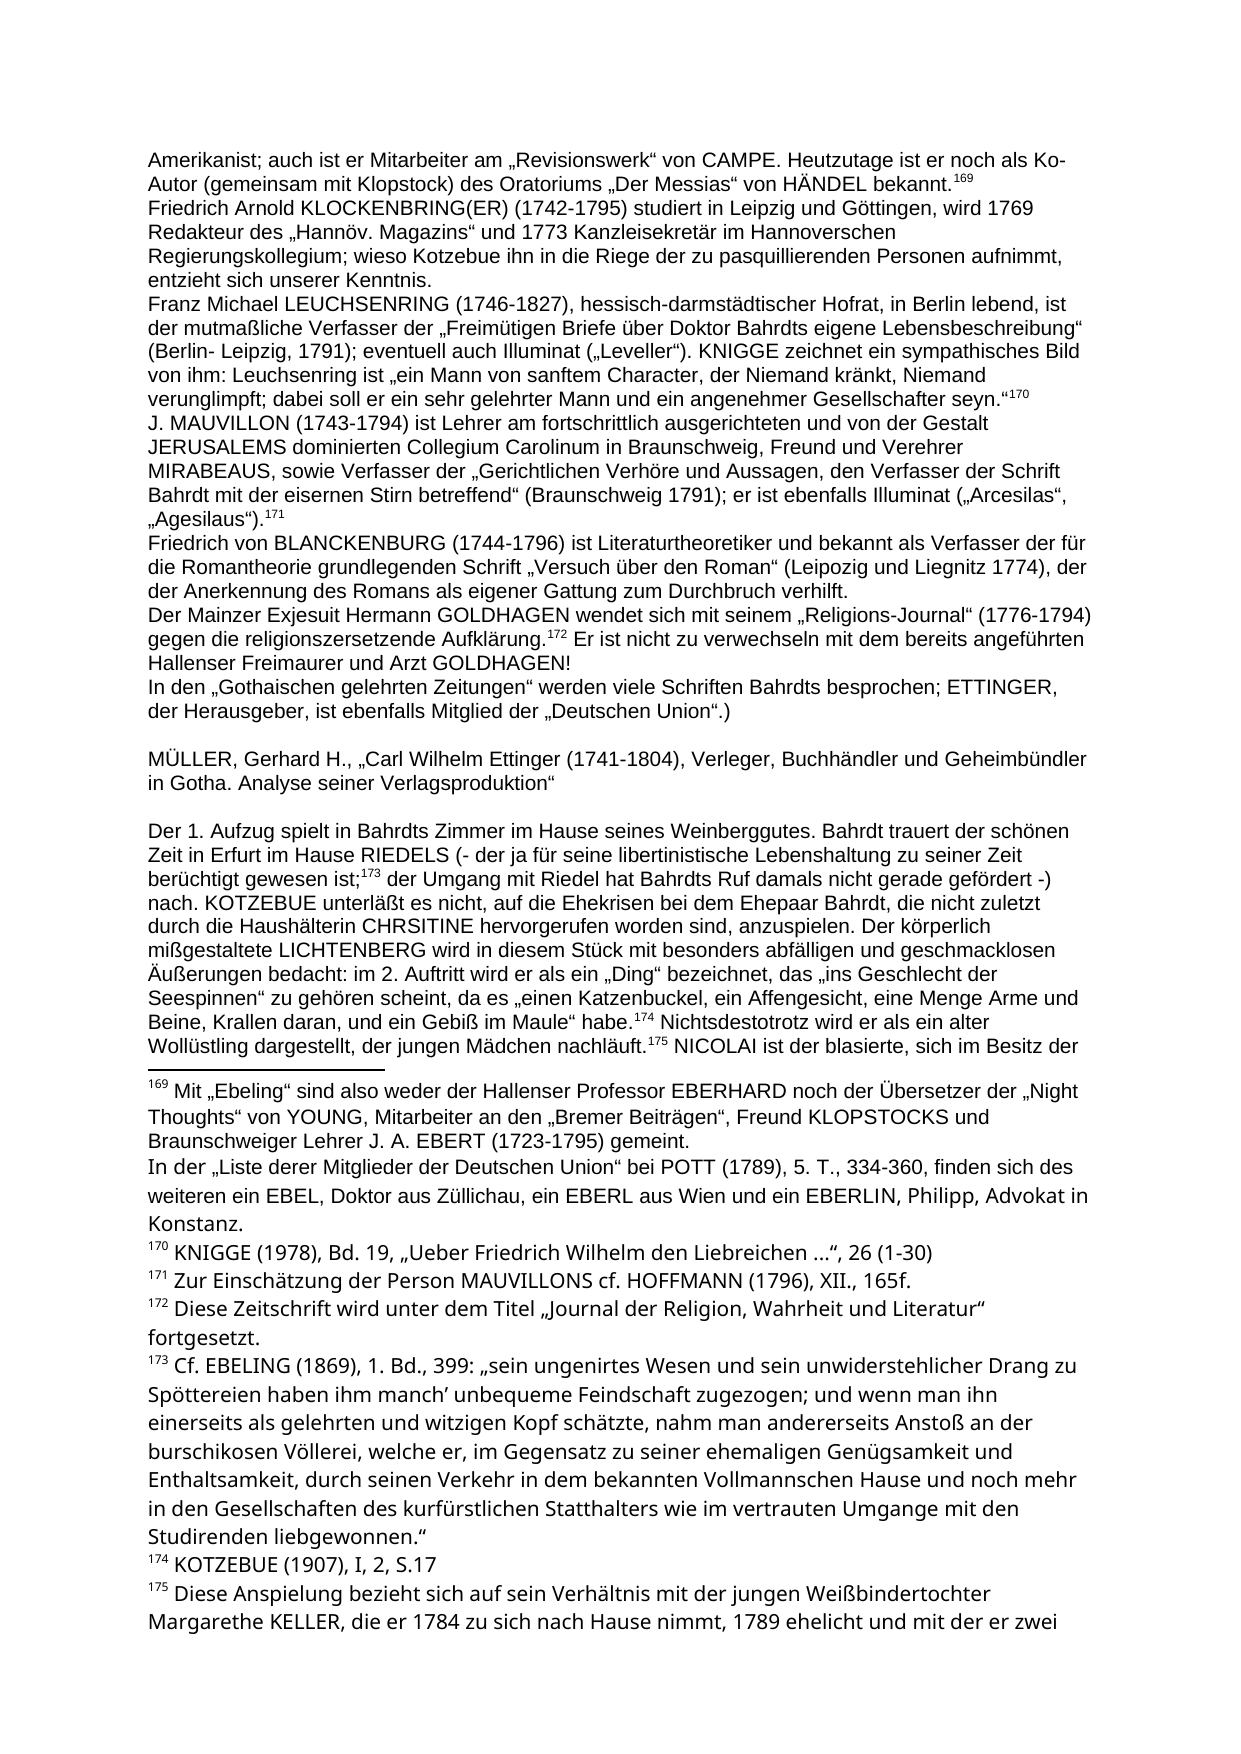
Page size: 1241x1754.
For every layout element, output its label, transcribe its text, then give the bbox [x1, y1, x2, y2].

text Friedrich von BLANCKENBURG (1744-1796) ist Literaturtheoretiker und bekannt als Verfasser der für die Romantheorie grundlegenden Schrift „Versuch über den Roman“ (Leipozig und Liegnitz 1774), der der Anerkennung des Romans als eigener Gattung zum Durchbruch verhilft. [148, 531, 1093, 603]
text MÜLLER, Gerhard H., „Carl Wilhelm Ettinger (1741-1804), Verleger, Buchhändler und Geheimbündler in Gotha. Analyse seiner Verlagsproduktion“ [148, 747, 1093, 794]
text Der Mainzer Exjesuit Hermann GOLDHAGEN wendet sich mit seinem „Religions-Journal“ (1776-1794) gegen die religionszersetzende Aufklärung. Er ist nicht zu verwechseln mit dem bereits angeführten Hallenser Freimaurer und Arzt GOLDHAGEN! [148, 603, 1093, 675]
text Franz Michael LEUCHSENRING (1746-1827), hessisch-darmstädtischer Hofrat, in Berlin lebend, ist der mutmaßliche Verfasser der „Freimütigen Briefe über Doktor Bahrdts eigene Lebensbeschreibung“ (Berlin- Leipzig, 1791); eventuell auch Illuminat („Leveller“). KNIGGE zeichnet ein sympathisches Bild von ihm: Leuchsenring ist „ein Mann von sanftem Character, der Niemand kränkt, Niemand verunglimpft; dabei soll er ein sehr gelehrter Mann und ein angenehmer Gesellschafter seyn.“ [148, 291, 1093, 411]
text Friedrich Arnold KLOCKENBRING(ER) (1742-1795) studiert in Leipzig und Göttingen, wird 1769 Redakteur des „Hannöv. Magazins“ und 1773 Kanzleisekretär im Hannoverschen Regierungskollegium; wieso Kotzebue ihn in die Riege der zu pasquillierenden Personen aufnimmt, entzieht sich unserer Kenntnis. [148, 196, 1093, 291]
text Christoph Daniel EBELING (1741-1817) studiert in Göttingen, wird 1769 Lehrer an der Hamburgischen Handelsakademie und tritt in freundschaftliche Beziehungen zu KLOPSTOCK und BODE; 1784 wird er Professor für Geschichte und Philosophie am Johanneum in Hamburg; er setzt die Edition der Klopstock-Gesamtausgabe nach dessen Tod fort, betätigt sich als Übersetzer und Amerikanist; auch ist er Mitarbeiter am „Revisionswerk“ von CAMPE. Heutzutage ist er noch als Ko-Autor (gemeinsam mit Klopstock) des Oratoriums „Der Messias“ von HÄNDEL bekannt. [148, 148, 1093, 196]
text Der 1. Aufzug spielt in Bahrdts Zimmer im Hause seines Weinberggutes. Bahrdt trauert der schönen Zeit in Erfurt im Hause RIEDELS (- der ja für seine libertinistische Lebenshaltung zu seiner Zeit berüchtigt gewesen ist; der Umgang mit Riedel hat Bahrdts Ruf damals nicht gerade gefördert -) nach. KOTZEBUE unterläßt es nicht, auf die Ehekrisen bei dem Ehepaar Bahrdt, die nicht zuletzt durch die Haushälterin CHRSITINE hervorgerufen worden sind, anzuspielen. Der körperlich mißgestaltete LICHTENBERG wird in diesem Stück mit besonders abfälligen und geschmacklosen Äußerungen bedacht: im 2. Auftritt wird er als ein „Ding“ bezeichnet, das „ins Geschlecht der Seespinnen“ zu gehören scheint, da es „einen Katzenbuckel, ein Affengesicht, eine Menge Arme und Beine, Krallen daran, und ein Gebiß im Maule“ habe. Nichtsdestotrotz wird er als ein alter Wollüstling dargestellt, der jungen Mädchen nachläuft. NICOLAI ist der blasierte, sich im Besitz der allgemeinen Vernunft und Wahrheit wähnende Aufklärer, wie er am Ende des 18. Jahrhunderts von vielen Aufklärungskritikern (seitens des Sturm und Drangs, der Klassik und Romantik) karikiert wird, er glaubt von sich, „er sey hochgelahrt, wisse Alles, und könne über Alles urtheilen.“ [148, 818, 1093, 1058]
text J. MAUVILLON (1743-1794) ist Lehrer am fortschrittlich ausgerichteten und von der Gestalt JERUSALEMS dominierten Collegium Carolinum in Braunschweig, Freund und Verehrer MIRABEAUS, sowie Verfasser der „Gerichtlichen Verhöre und Aussagen, den Verfasser der Schrift Bahrdt mit der eisernen Stirn betreffend“ (Braunschweig 1791); er ist ebenfalls Illuminat („Arcesilas“, „Agesilaus“). [148, 411, 1093, 531]
text In den „Gothaischen gelehrten Zeitungen“ werden viele Schriften Bahrdts besprochen; ETTINGER, der Herausgeber, ist ebenfalls Mitglied der „Deutschen Union“.) [148, 675, 1093, 723]
